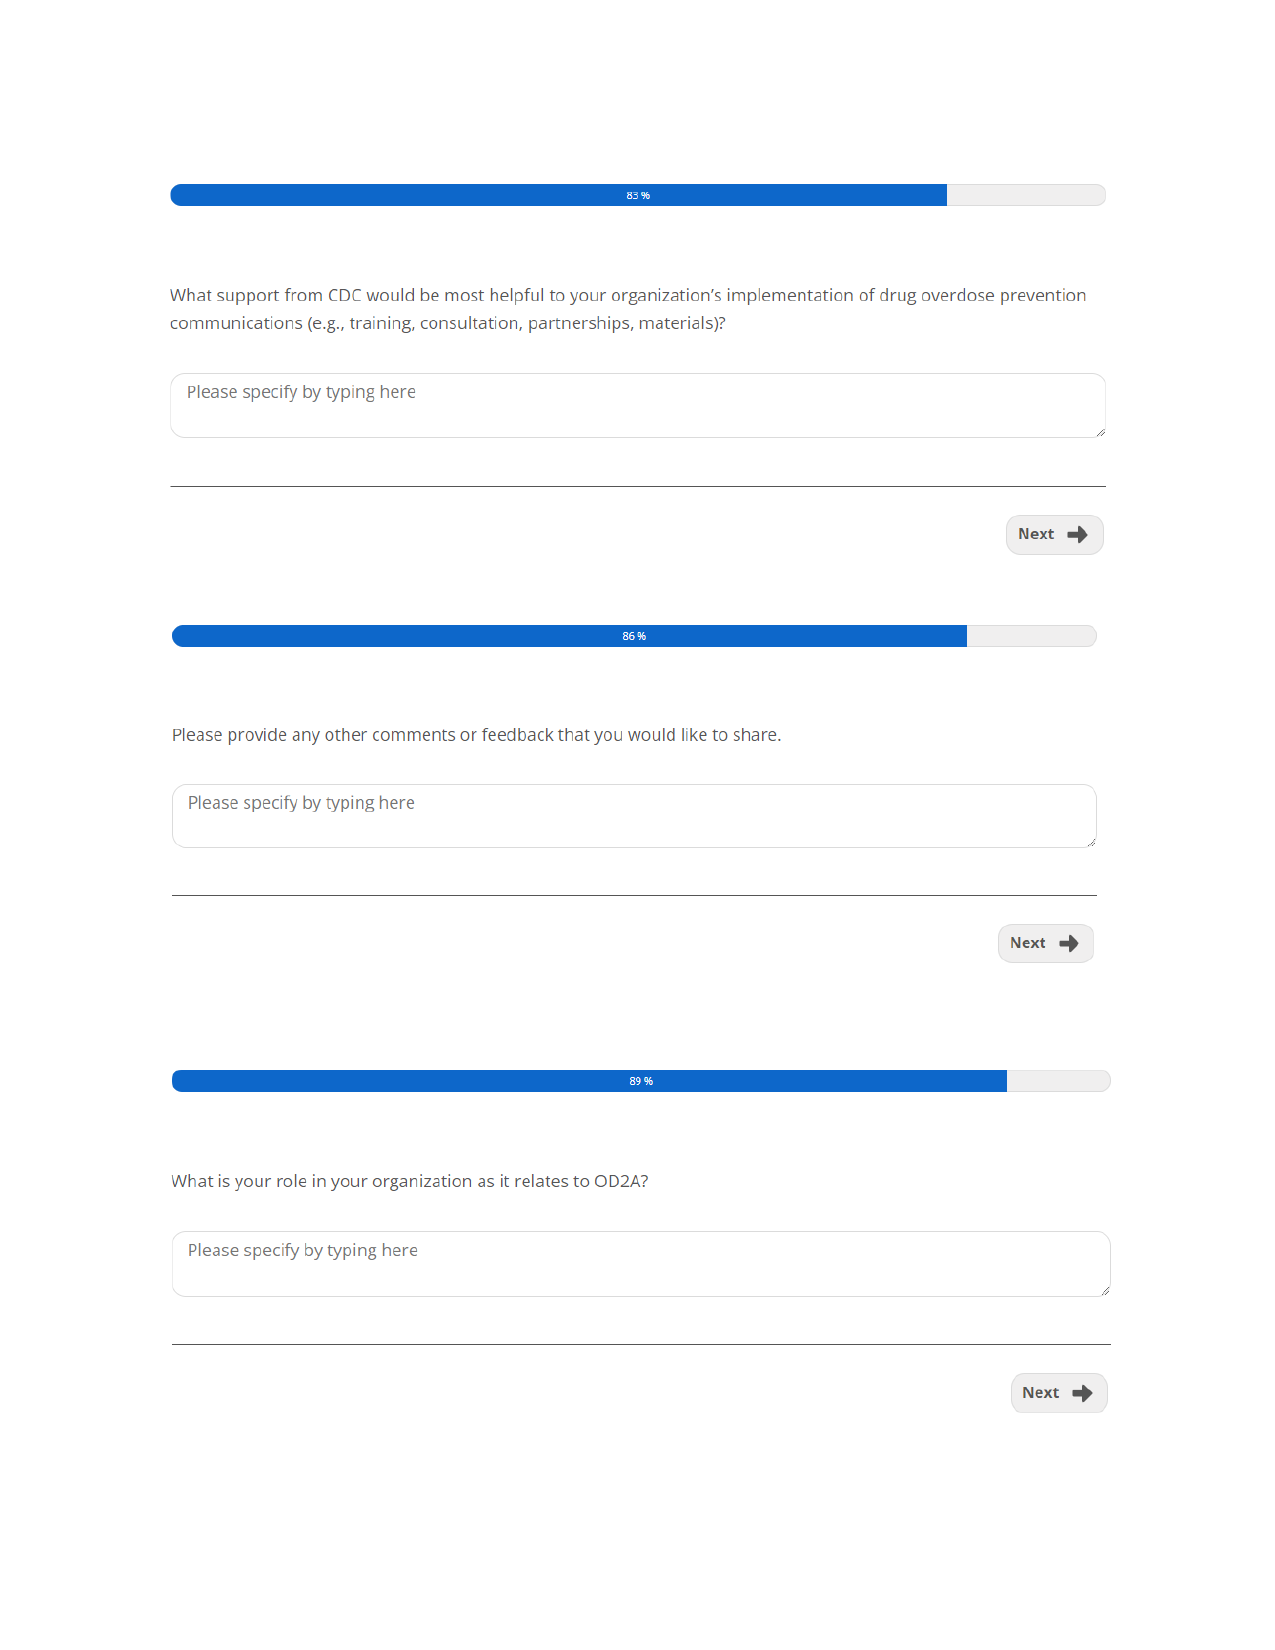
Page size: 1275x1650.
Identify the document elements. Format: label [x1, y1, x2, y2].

picture [150, 599, 1125, 992]
picture [150, 1048, 1125, 1435]
picture [150, 150, 1125, 581]
